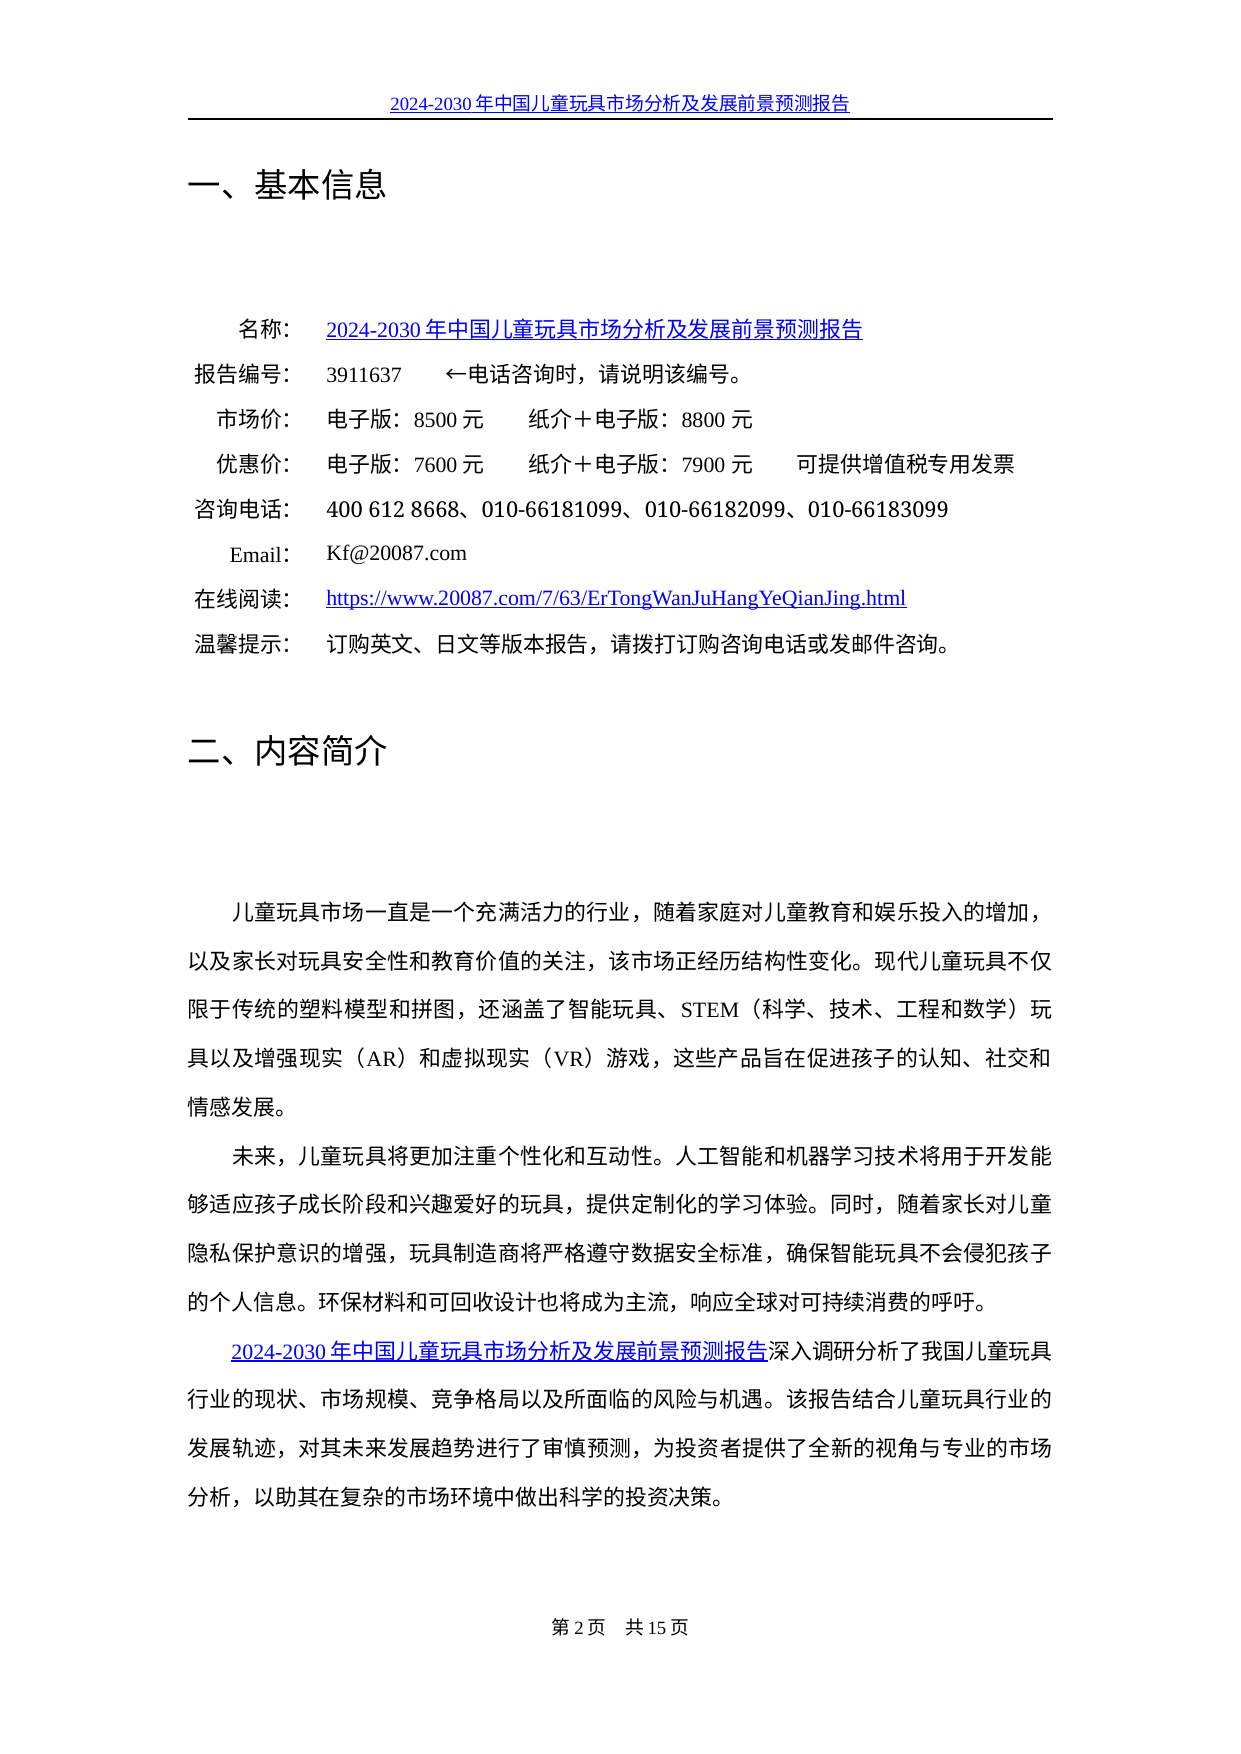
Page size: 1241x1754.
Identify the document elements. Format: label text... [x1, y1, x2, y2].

table_cell 电子版：8500 元 纸介＋电子版：8800 元 [315, 402, 1073, 447]
table_cell 电子版：7600 元 纸介＋电子版：7900 元 可提供增值税专用发票 [315, 447, 1073, 492]
table_cell Email： [167, 537, 315, 582]
table_cell 在线阅读： [167, 582, 315, 627]
table_cell 咨询电话： [167, 492, 315, 537]
table_cell 市场价： [167, 402, 315, 447]
table_header 名称： [167, 312, 315, 357]
table_header 2024-2030年中国儿童玩具市场分析及发展前景预测报告 [315, 312, 1073, 357]
table_cell 优惠价： [167, 447, 315, 492]
table_cell 温馨提示： [167, 627, 315, 672]
table_cell 报告编号： [167, 357, 315, 402]
table_cell Kf@20087.com [315, 537, 1073, 582]
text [187, 894, 1053, 1512]
table_cell 3911637 ←电话咨询时，请说明该编号。 [315, 357, 1073, 402]
table_cell 订购英文、日文等版本报告，请拨打订购咨询电话或发邮件咨询。 [315, 627, 1073, 672]
table_cell [315, 582, 1073, 627]
title 二、内容简介 [187, 717, 1053, 782]
title 一、基本信息 [187, 150, 1053, 215]
table_cell 400 612 8668、010-66181099、010-66182099、010-66183099 [315, 492, 1073, 537]
